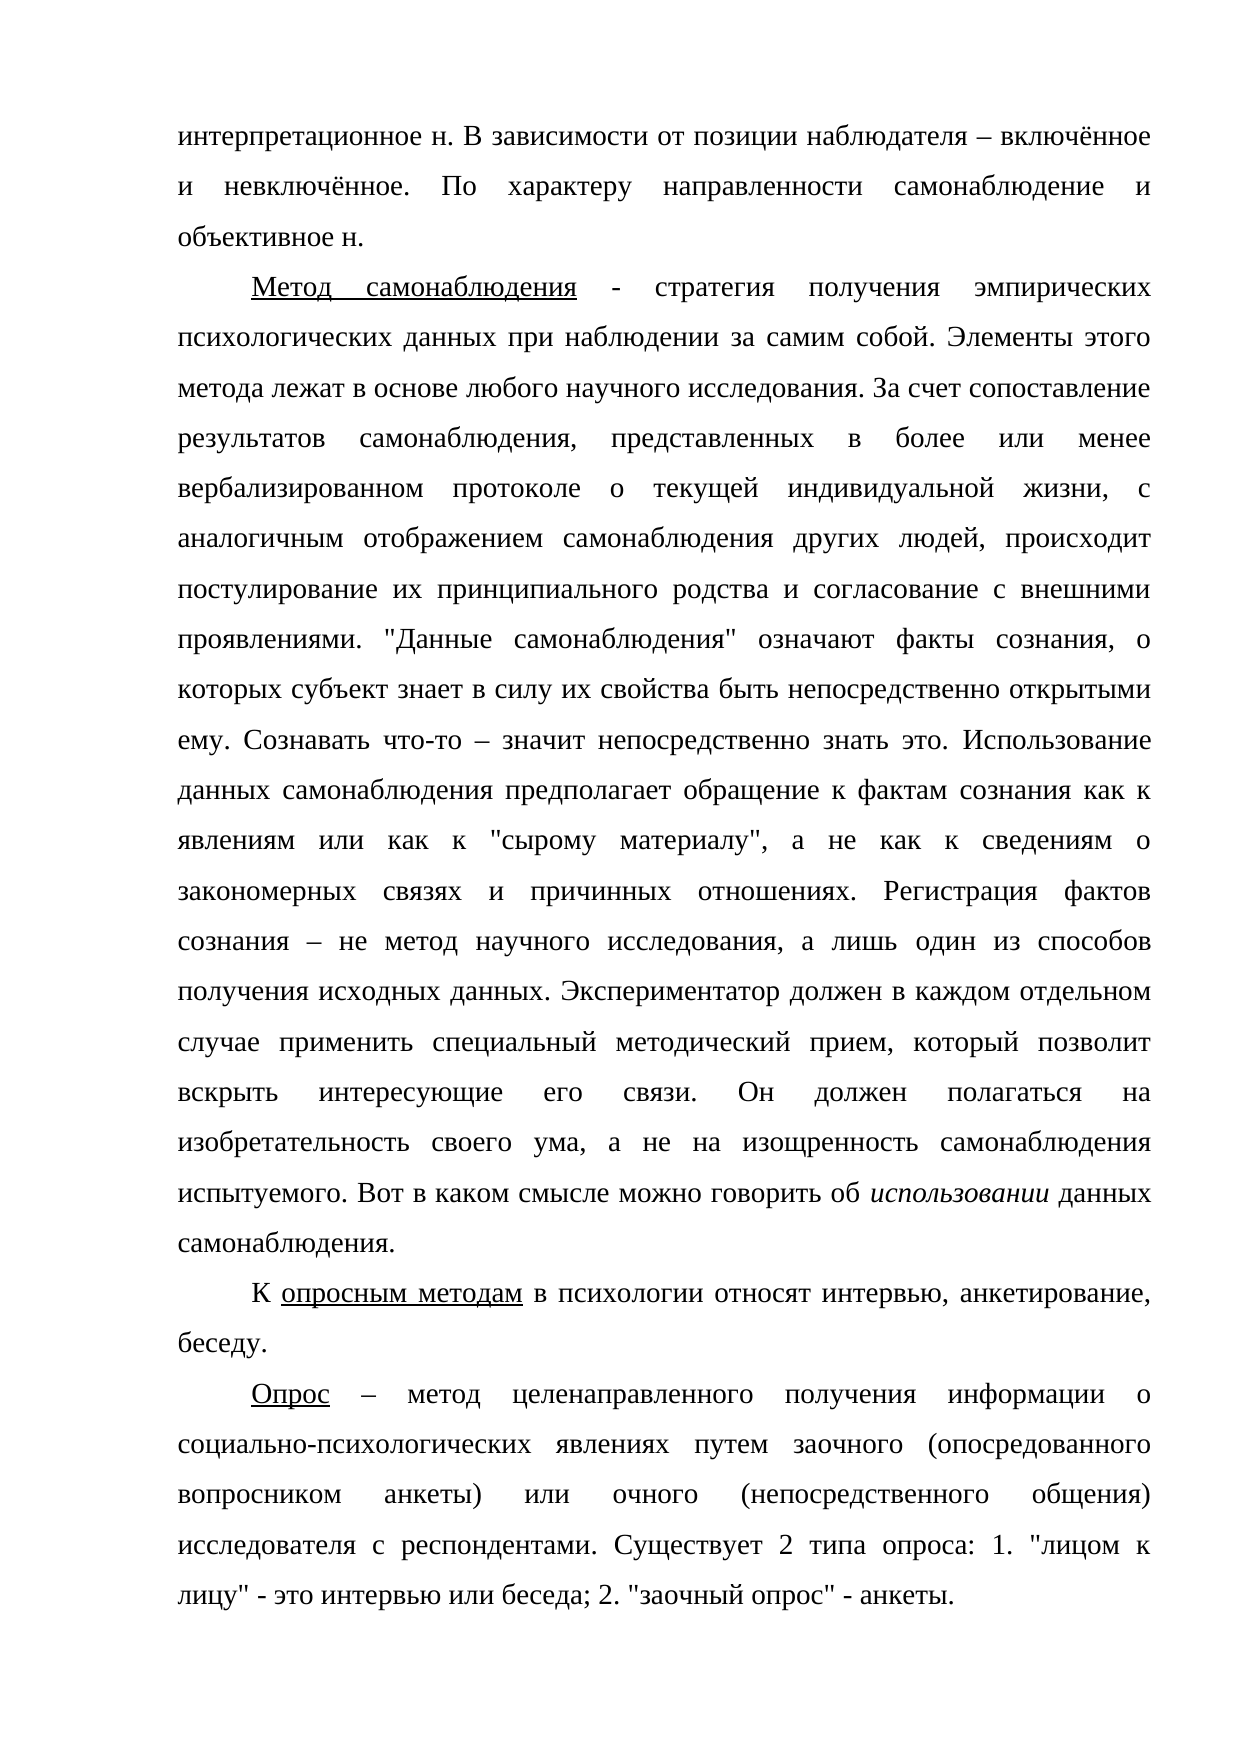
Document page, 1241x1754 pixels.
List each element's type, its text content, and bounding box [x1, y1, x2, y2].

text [177, 118, 1152, 252]
text Метод самонаблюдения - стратегия получения эмпирических психологических данных при наблюдении за самим собой. Элементы этого метода лежат в основе любого научного исследования. За счет сопоставление результатов самонаблюдения, представленных в более или менее вербализированном протоколе о текущей индивидуальной жизни, с аналогичным отображением самонаблюдения других людей, происходит постулирование их принципиального родства и согласование с внешними проявлениями. "Данные самонаблюдения" означают факты сознания, о которых субъект знает в силу их свойства быть непосредственно открытыми ему. Сознавать что-то – значит непосредственно знать это. Использование данных самонаблюдения предполагает обращение к фактам сознания как к явлениям или как к "сырому материалу", а не как к сведениям о закономерных связях и причинных отношениях. Регистрация фактов сознания – не метод научного исследования, а лишь один из способов получения исходных данных. Экспериментатор должен в каждом отдельном случае применить специальный методический прием, который позволит вскрыть интересующие его связи. Он должен полагаться на изобретательность своего ума, а не на изощренность самонаблюдения испытуемого. Вот в каком смысле можно говорить об использовании данных самонаблюдения. [177, 269, 1152, 1258]
text Опрос – метод целенаправленного получения информации о социально-психологических явлениях путем заочного (опосредованного вопросником анкеты) или очного (непосредственного общения) исследователя с респондентами. Существует 2 типа опроса: 1. "лицом к лицу" - это интервью или беседа; 2. "заочный опрос" - анкеты. [177, 1376, 1152, 1611]
text К опросным методам в психологии относят интервью, анкетирование, беседу. [177, 1275, 1152, 1359]
